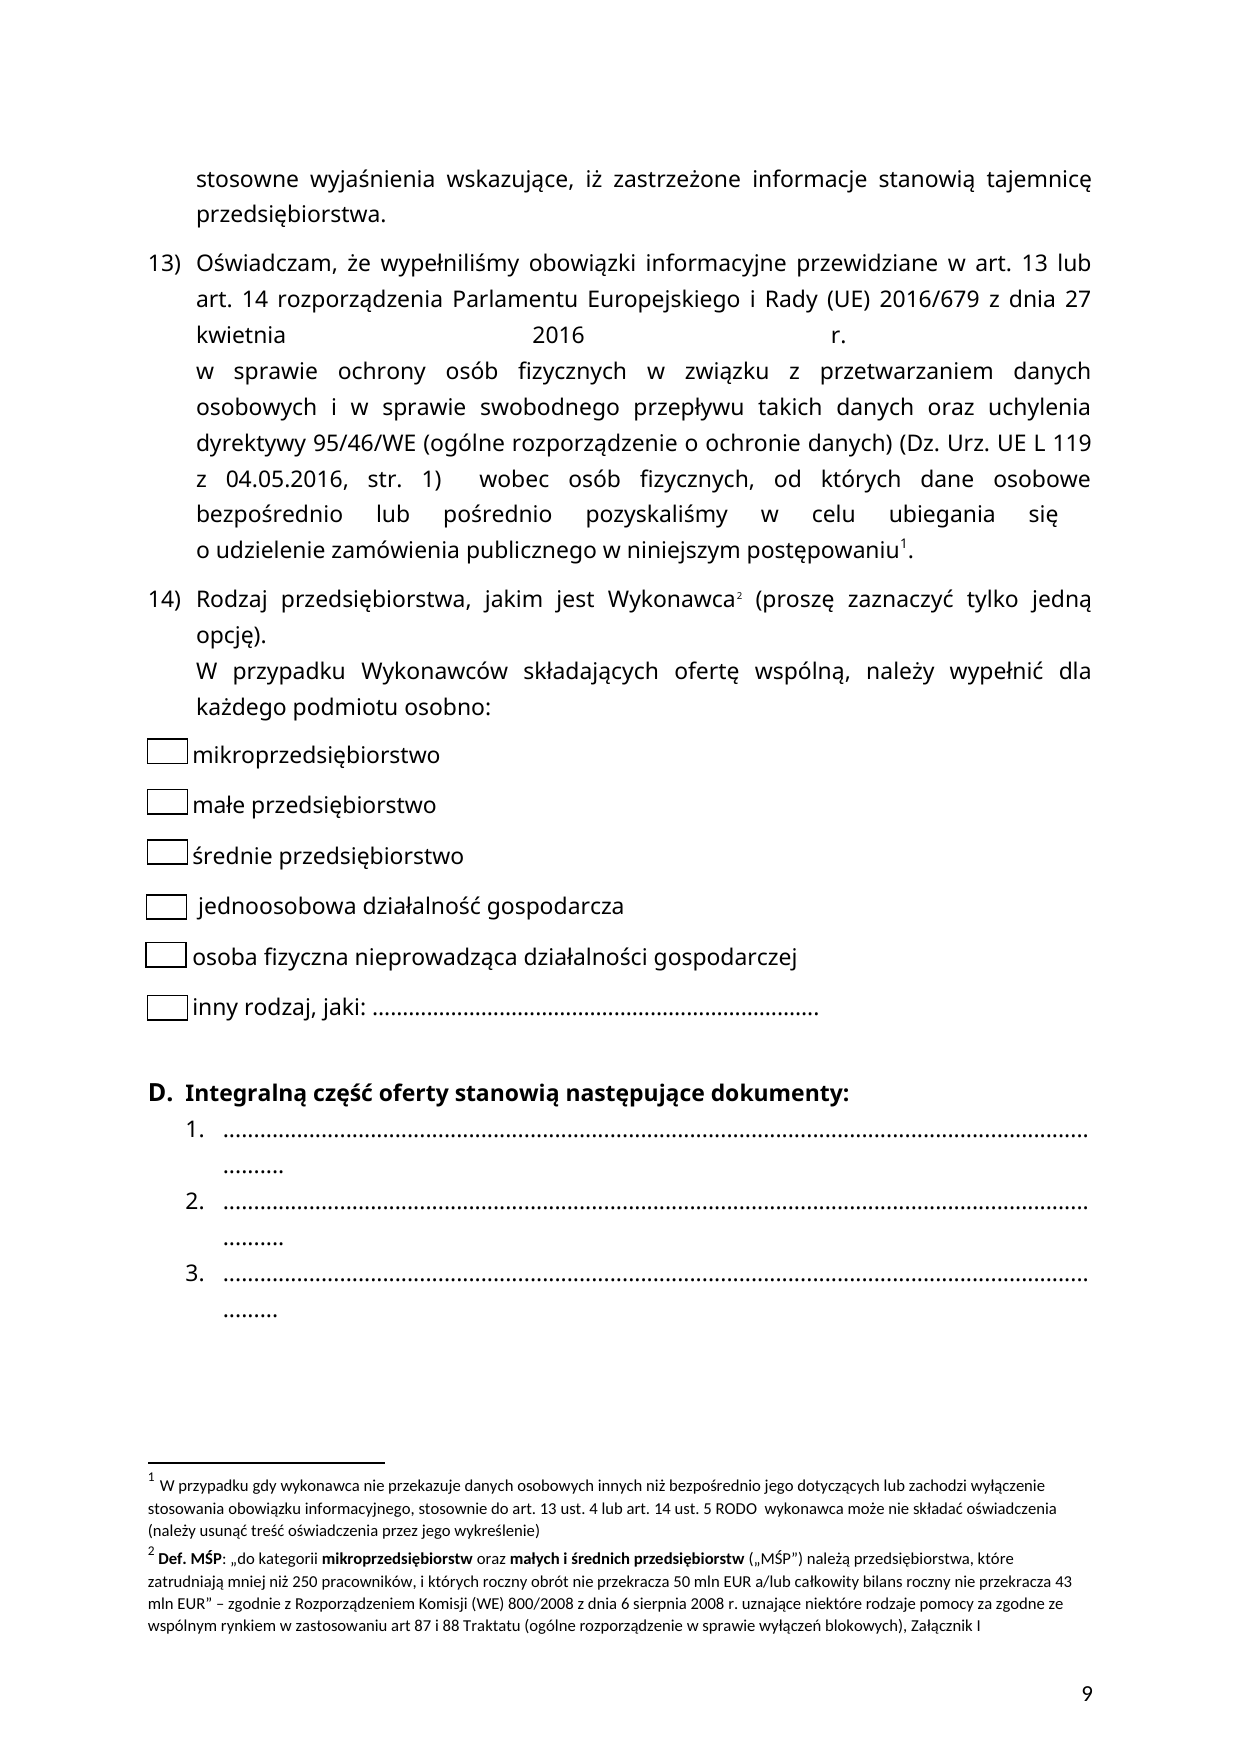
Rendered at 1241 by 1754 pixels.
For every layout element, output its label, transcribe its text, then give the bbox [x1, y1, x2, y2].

text inny rodzaj, jaki: …………………………….…………………………………. [192, 991, 1093, 1022]
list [148, 162, 1093, 230]
list Oświadczam, że wypełniliśmy obowiązki informacyjne przewidziane w art. 13 lub art. 14 rozporządzenia Parlamentu Europejskiego i Rady (UE) 2016/679 z dnia 27 kwietnia 2016 r. w sprawie ochrony osób fizycznych w związku z przetwarzaniem danych osobowych i w sprawie swobodnego przepływu takich danych oraz uchylenia dyrektywy 95/46/WE (ogólne rozporządzenie o ochronie danych) (Dz. Urz. UE L 119 z 04.05.2016, str. 1) wobec osób fizycznych, od których dane osobowe bezpośrednio lub pośrednio pozyskaliśmy w celu ubiegania się o udzielenie zamówienia publicznego w niniejszym postępowaniu. [148, 247, 1093, 566]
list ....................................................................................................................................................... [185, 1113, 1093, 1181]
text mikroprzedsiębiorstwo [192, 739, 1093, 770]
text jednoosobowa działalność gospodarcza [192, 890, 1093, 922]
list ....................................................................................................................................................... [185, 1185, 1093, 1252]
list Integralną część oferty stanowią następujące dokumenty: [148, 1074, 1093, 1108]
text małe przedsiębiorstwo [192, 789, 1093, 821]
text średnie przedsiębiorstwo [192, 840, 1093, 871]
text osoba fizyczna nieprowadząca działalności gospodarczej [192, 941, 1093, 972]
list Rodzaj przedsiębiorstwa, jakim jest Wykonawca (proszę zaznaczyć tylko jedną opcję). W przypadku Wykonawców składających ofertę wspólną, należy wypełnić dla każdego podmiotu osobno: [148, 583, 1093, 722]
list ...................................................................................................................................................... [185, 1257, 1093, 1324]
